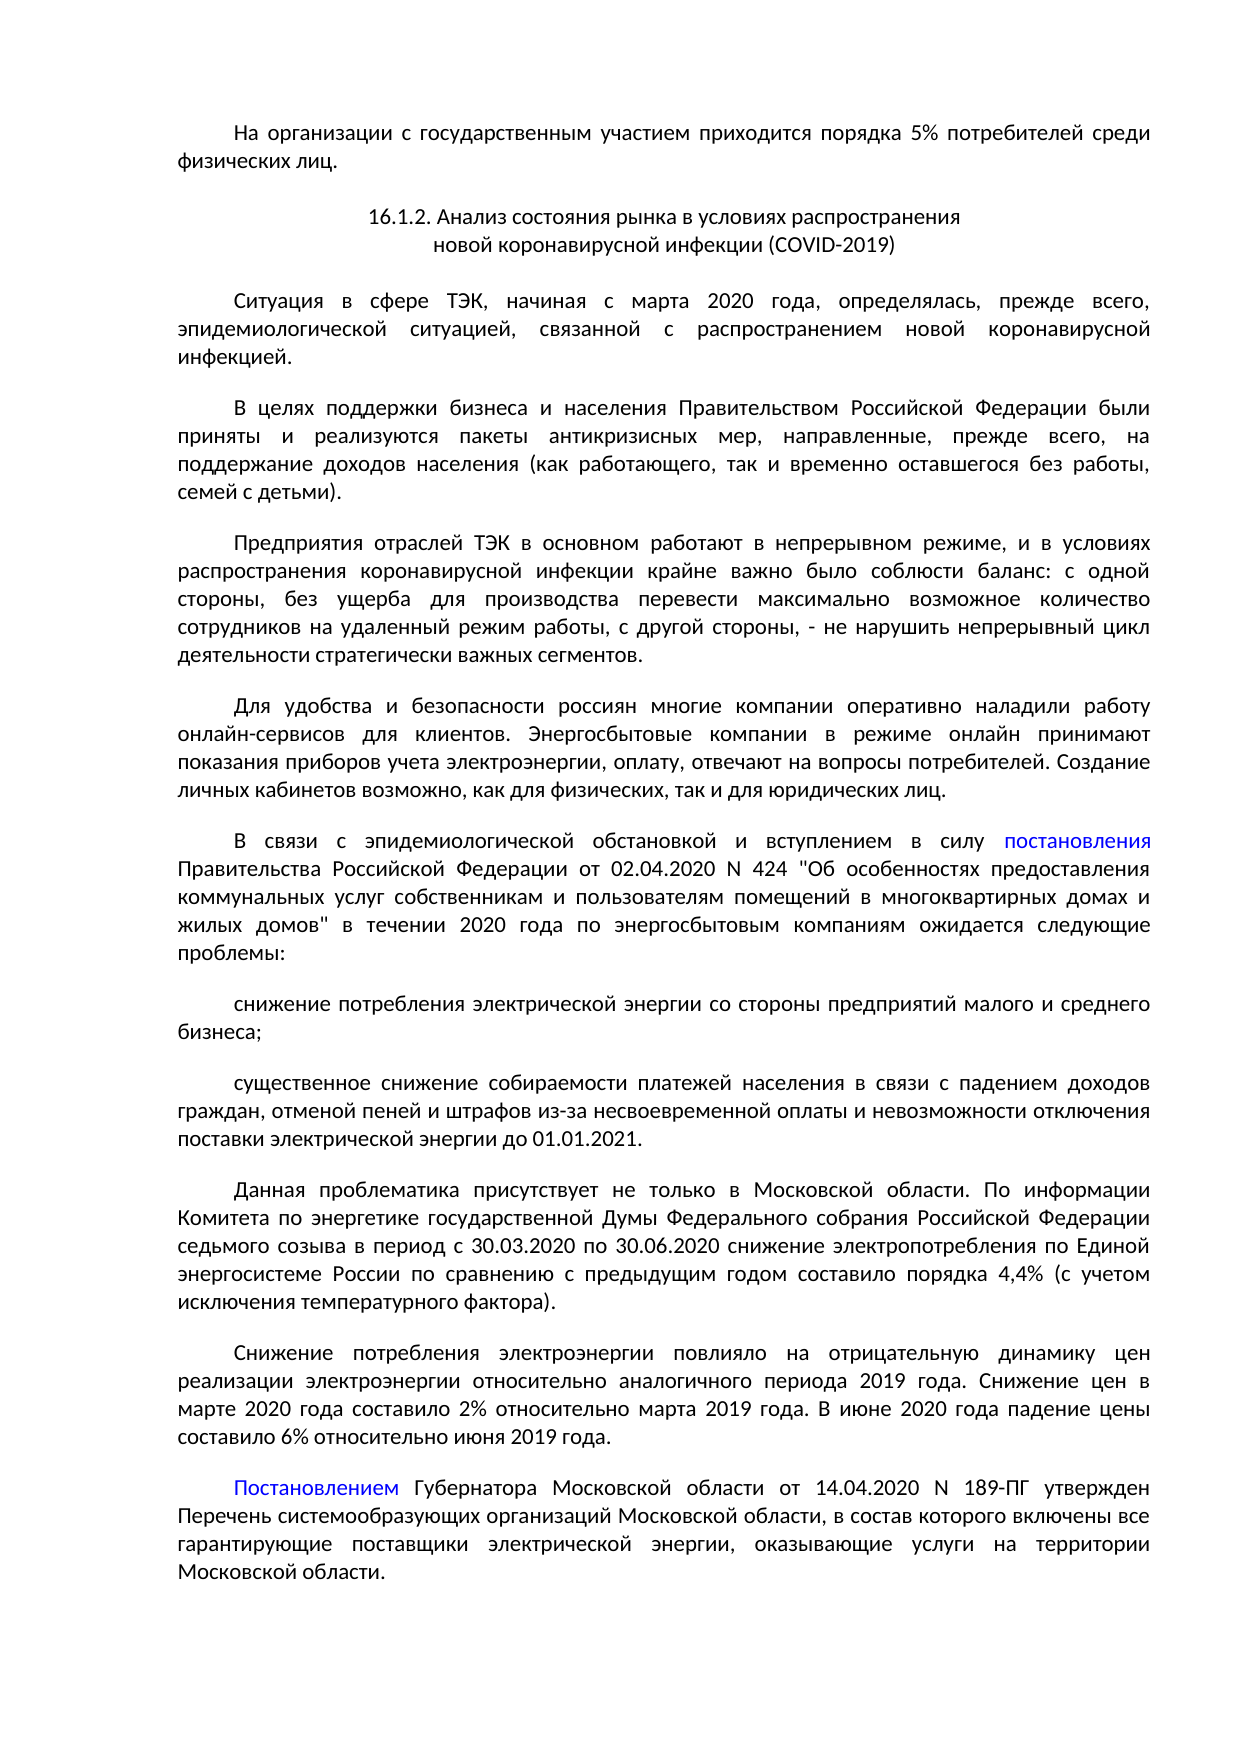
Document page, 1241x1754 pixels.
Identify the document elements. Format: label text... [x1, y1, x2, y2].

text В связи с эпидемиологической обстановкой и вступлением в силу постановления Правительства Российской Федерации от 02.04.2020 N 424 "Об особенностях предоставления коммунальных услуг собственникам и пользователям помещений в многоквартирных домах и жилых домов" в течении 2020 года по энергосбытовым компаниям ожидается следующие проблемы: [177, 826, 1152, 966]
text Снижение потребления электроэнергии повлияло на отрицательную динамику цен реализации электроэнергии относительно аналогичного периода 2019 года. Снижение цен в марте 2020 года составило 2% относительно марта 2019 года. В июне 2020 года падение цены составило 6% относительно июня 2019 года. [177, 1338, 1152, 1450]
text Данная проблематика присутствует не только в Московской области. По информации Комитета по энергетике государственной Думы Федерального собрания Российской Федерации седьмого созыва в период с 30.03.2020 по 30.06.2020 снижение электропотребления по Единой энергосистеме России по сравнению с предыдущим годом составило порядка 4,4% (с учетом исключения температурного фактора). [177, 1175, 1152, 1315]
text снижение потребления электрической энергии со стороны предприятий малого и среднего бизнеса; [177, 989, 1152, 1045]
text Для удобства и безопасности россиян многие компании оперативно наладили работу онлайн-сервисов для клиентов. Энергосбытовые компании в режиме онлайн принимают показания приборов учета электроэнергии, оплату, отвечают на вопросы потребителей. Создание личных кабинетов возможно, как для физических, так и для юридических лиц. [177, 691, 1152, 803]
text новой коронавирусной инфекции (COVID-2019) [177, 230, 1152, 258]
text существенное снижение собираемости платежей населения в связи с падением доходов граждан, отменой пеней и штрафов из-за несвоевременной оплаты и невозможности отключения поставки электрической энергии до 01.01.2021. [177, 1068, 1152, 1152]
text Постановлением Губернатора Московской области от 14.04.2020 N 189-ПГ утвержден Перечень системообразующих организаций Московской области, в состав которого включены все гарантирующие поставщики электрической энергии, оказывающие услуги на территории Московской области. [177, 1473, 1152, 1585]
text В целях поддержки бизнеса и населения Правительством Российской Федерации были приняты и реализуются пакеты антикризисных мер, направленные, прежде всего, на поддержание доходов населения (как работающего, так и временно оставшегося без работы, семей с детьми). [177, 393, 1152, 505]
text На организации с государственным участием приходится порядка 5% потребителей среди физических лиц. [177, 118, 1152, 174]
text 16.1.2. Анализ состояния рынка в условиях распространения [177, 202, 1152, 230]
text Предприятия отраслей ТЭК в основном работают в непрерывном режиме, и в условиях распространения коронавирусной инфекции крайне важно было соблюсти баланс: с одной стороны, без ущерба для производства перевести максимально возможное количество сотрудников на удаленный режим работы, с другой стороны, - не нарушить непрерывный цикл деятельности стратегически важных сегментов. [177, 528, 1152, 668]
text Ситуация в сфере ТЭК, начиная с марта 2020 года, определялась, прежде всего, эпидемиологической ситуацией, связанной с распространением новой коронавирусной инфекцией. [177, 286, 1152, 370]
